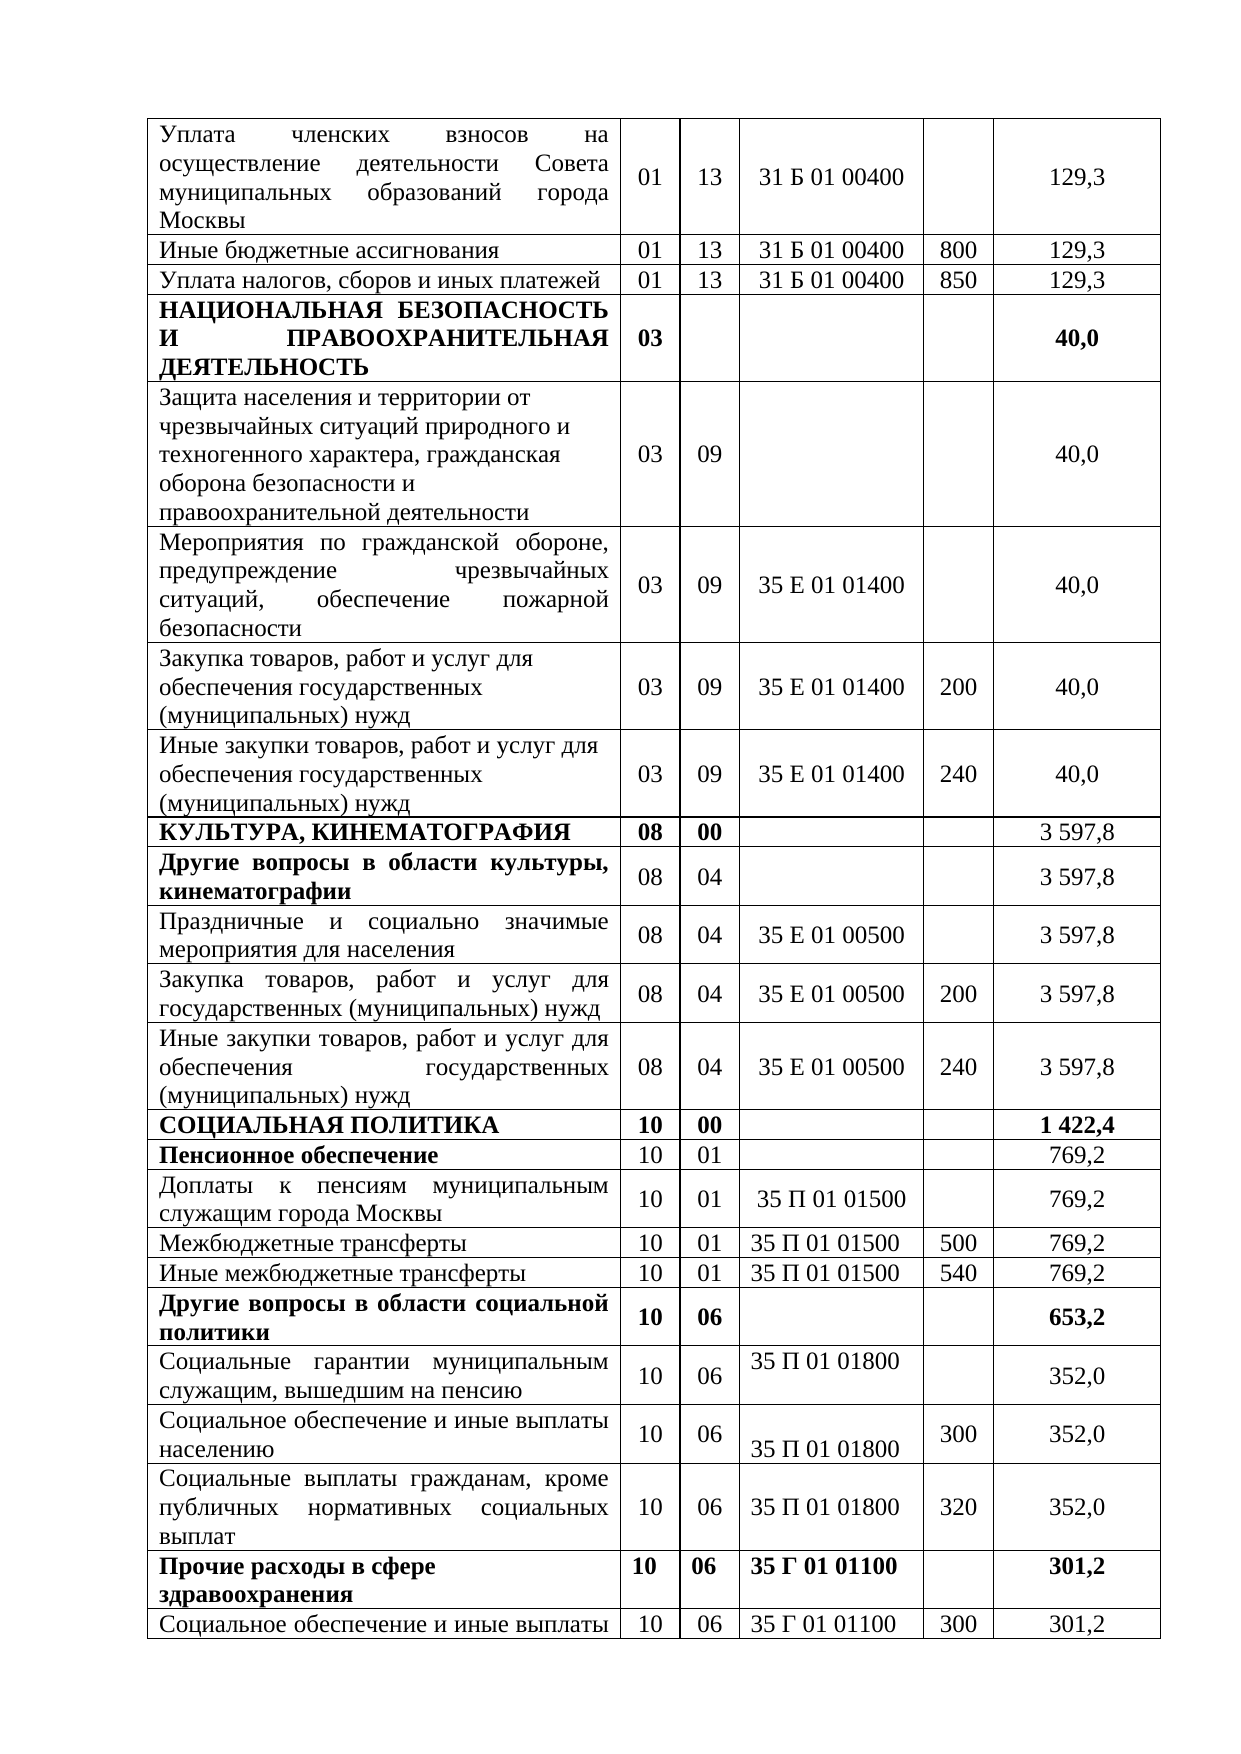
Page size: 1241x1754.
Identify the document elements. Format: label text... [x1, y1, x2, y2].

table_cell СОЦИАЛЬНАЯ ПОЛИТИКА [148, 1110, 620, 1139]
table_cell [740, 1288, 923, 1345]
table_cell Иные закупки товаров, работ и услуг для обеспечения государственных (муниципальных) нужд [148, 730, 620, 816]
table_cell Межбюджетные трансферты [148, 1228, 620, 1257]
table_cell [924, 295, 993, 381]
table_cell 10 [621, 1609, 679, 1638]
table_cell 200 [924, 643, 993, 729]
table_cell [740, 847, 923, 905]
table_cell 10 [621, 1110, 679, 1139]
table_cell 3 597,8 [994, 964, 1160, 1022]
table_cell 03 [621, 382, 679, 526]
table_cell 08 [621, 818, 679, 846]
table_cell [924, 382, 993, 526]
table_cell [740, 382, 923, 526]
table_cell [924, 818, 993, 846]
table_cell 3 597,8 [994, 847, 1160, 905]
table_cell 769,2 [994, 1228, 1160, 1257]
table_cell 04 [681, 906, 739, 963]
table_cell [924, 1288, 993, 1345]
table_cell 01 [621, 235, 679, 264]
table_cell 08 [621, 964, 679, 1022]
table_cell 129,3 [994, 235, 1160, 264]
table_cell 769,2 [994, 1170, 1160, 1227]
table_cell 01 [681, 1258, 739, 1287]
table_cell 769,2 [994, 1140, 1160, 1169]
table_cell 09 [681, 382, 739, 526]
table_cell Уплата членских взносов на осуществление деятельности Совета муниципальных образований города Москвы [148, 119, 620, 234]
table_cell [924, 906, 993, 963]
table_cell 01 [681, 1170, 739, 1227]
table_cell 03 [621, 730, 679, 816]
table_cell Закупка товаров, работ и услуг для государственных (муниципальных) нужд [148, 964, 620, 1022]
table_cell 850 [924, 265, 993, 294]
table_cell 3 597,8 [994, 818, 1160, 846]
table_cell 35 Е 01 01400 [740, 527, 923, 642]
table_cell 04 [681, 964, 739, 1022]
table_cell 31 Б 01 00400 [740, 119, 923, 234]
table_cell Социальные гарантии муниципальным служащим, вышедшим на пенсию [148, 1346, 620, 1404]
table_cell Защита населения и территории от чрезвычайных ситуаций природного и техногенного характера, гражданская оборона безопасности и правоохранительной деятельности [148, 382, 620, 526]
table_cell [148, 1609, 620, 1638]
table_cell 08 [621, 906, 679, 963]
table_cell 01 [681, 1228, 739, 1257]
table_cell Уплата налогов, сборов и иных платежей [148, 265, 620, 294]
table_cell 04 [681, 847, 739, 905]
table_cell 3 597,8 [994, 906, 1160, 963]
table_cell 300 [924, 1405, 993, 1462]
table_cell 13 [681, 119, 739, 234]
table_cell 35 П 01 01800 [740, 1464, 923, 1550]
table_cell 320 [924, 1464, 993, 1550]
table_cell 35 Е 01 00500 [740, 964, 923, 1022]
table_cell [740, 1110, 923, 1139]
table_cell 10 [621, 1258, 679, 1287]
table_cell 35 Е 01 00500 [740, 906, 923, 963]
table_cell 01 [681, 1140, 739, 1169]
table_cell [924, 1170, 993, 1227]
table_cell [148, 1464, 620, 1550]
table_cell 31 Б 01 00400 [740, 265, 923, 294]
table_cell Закупка товаров, работ и услуг для обеспечения государственных (муниципальных) нужд [148, 643, 620, 729]
table_cell Прочие расходы в сфере здравоохранения [148, 1551, 620, 1608]
table_cell 06 [681, 1405, 739, 1462]
table_cell Социальное обеспечение и иные выплаты населению [148, 1405, 620, 1462]
table_cell 31 Б 01 00400 [740, 235, 923, 264]
table_cell Другие вопросы в области культуры, кинематографии [148, 847, 620, 905]
table_cell 800 [924, 235, 993, 264]
table_cell 35 Е 01 01400 [740, 730, 923, 816]
table_cell 40,0 [994, 382, 1160, 526]
table_cell 35 П 01 01500 [740, 1228, 923, 1257]
table_cell 35 Г 01 01100 [740, 1609, 923, 1638]
table_cell 01 [621, 119, 679, 234]
table_cell 301,2 [994, 1551, 1160, 1608]
table_cell НАЦИОНАЛЬНАЯ БЕЗОПАСНОСТЬ И ПРАВООХРАНИТЕЛЬНАЯ ДЕЯТЕЛЬНОСТЬ [148, 295, 620, 381]
table_cell [924, 847, 993, 905]
table_cell Иные закупки товаров, работ и услуг для обеспечения государственных (муниципальных) нужд [148, 1023, 620, 1109]
table_cell 300 [924, 1609, 993, 1638]
table_cell [924, 1346, 993, 1404]
table_cell 06 [681, 1288, 739, 1345]
table_cell Пенсионное обеспечение [148, 1140, 620, 1169]
table_cell 10 [621, 1346, 679, 1404]
table_cell 352,0 [994, 1405, 1160, 1462]
table_cell 40,0 [994, 730, 1160, 816]
table_cell 06 [681, 1609, 739, 1638]
table_cell 240 [924, 730, 993, 816]
table_cell 10 [621, 1170, 679, 1227]
table_cell 03 [621, 295, 679, 381]
table_cell 352,0 [994, 1464, 1160, 1550]
table_cell 10 [621, 1228, 679, 1257]
table_cell [924, 1110, 993, 1139]
table_cell [924, 1140, 993, 1169]
table_cell 540 [924, 1258, 993, 1287]
table_cell 04 [681, 1023, 739, 1109]
table_cell [740, 1140, 923, 1169]
table_cell 06 [681, 1551, 739, 1608]
table_cell 13 [681, 265, 739, 294]
table_cell 35 П 01 01500 [740, 1258, 923, 1287]
table_cell 35 П 01 01800 [740, 1405, 923, 1462]
table_cell 40,0 [994, 295, 1160, 381]
table_cell [740, 295, 923, 381]
table_cell 10 [621, 1464, 679, 1550]
table_cell 06 [681, 1346, 739, 1404]
table_cell [924, 119, 993, 234]
table_cell 40,0 [994, 643, 1160, 729]
table_cell Иные бюджетные ассигнования [148, 235, 620, 264]
table_cell КУЛЬТУРА, КИНЕМАТОГРАФИЯ [148, 818, 620, 846]
table_cell 301,2 [994, 1609, 1160, 1638]
table_cell 500 [924, 1228, 993, 1257]
table_cell 40,0 [994, 527, 1160, 642]
table_cell 09 [681, 527, 739, 642]
table_cell 769,2 [994, 1258, 1160, 1287]
table_cell 35 П 01 01800 [740, 1346, 923, 1404]
table_cell 129,3 [994, 265, 1160, 294]
table_cell Доплаты к пенсиям муниципальным служащим города Москвы [148, 1170, 620, 1227]
table_cell [924, 1551, 993, 1608]
table_cell [740, 818, 923, 846]
table_cell Другие вопросы в области социальной политики [148, 1288, 620, 1345]
table_cell 240 [924, 1023, 993, 1109]
table_cell [681, 295, 739, 381]
table_cell 03 [621, 527, 679, 642]
table_cell Иные межбюджетные трансферты [148, 1258, 620, 1287]
table_cell 129,3 [994, 119, 1160, 234]
table_cell 200 [924, 964, 993, 1022]
table_cell 35 Е 01 00500 [740, 1023, 923, 1109]
table_cell 653,2 [994, 1288, 1160, 1345]
table_cell 35 Е 01 01400 [740, 643, 923, 729]
table_cell 03 [621, 643, 679, 729]
table_cell 10 [621, 1551, 679, 1608]
table_cell 08 [621, 847, 679, 905]
table_cell [924, 527, 993, 642]
table_cell 06 [681, 1464, 739, 1550]
table_cell 09 [681, 730, 739, 816]
table_cell 35 П 01 01500 [740, 1170, 923, 1227]
table_cell Мероприятия по гражданской обороне, предупреждение чрезвычайных ситуаций, обеспечение пожарной безопасности [148, 527, 620, 642]
table_cell 09 [681, 643, 739, 729]
table_cell 352,0 [994, 1346, 1160, 1404]
table_cell 1 422,4 [994, 1110, 1160, 1139]
table_cell 08 [621, 1023, 679, 1109]
table_cell 01 [621, 265, 679, 294]
table_cell Праздничные и социально значимые мероприятия для населения [148, 906, 620, 963]
table_cell 00 [681, 818, 739, 846]
table_cell 13 [681, 235, 739, 264]
table_cell 10 [621, 1288, 679, 1345]
table_cell 3 597,8 [994, 1023, 1160, 1109]
table_cell 00 [681, 1110, 739, 1139]
table_cell 10 [621, 1140, 679, 1169]
table_cell 35 Г 01 01100 [740, 1551, 923, 1608]
table_cell 10 [621, 1405, 679, 1462]
